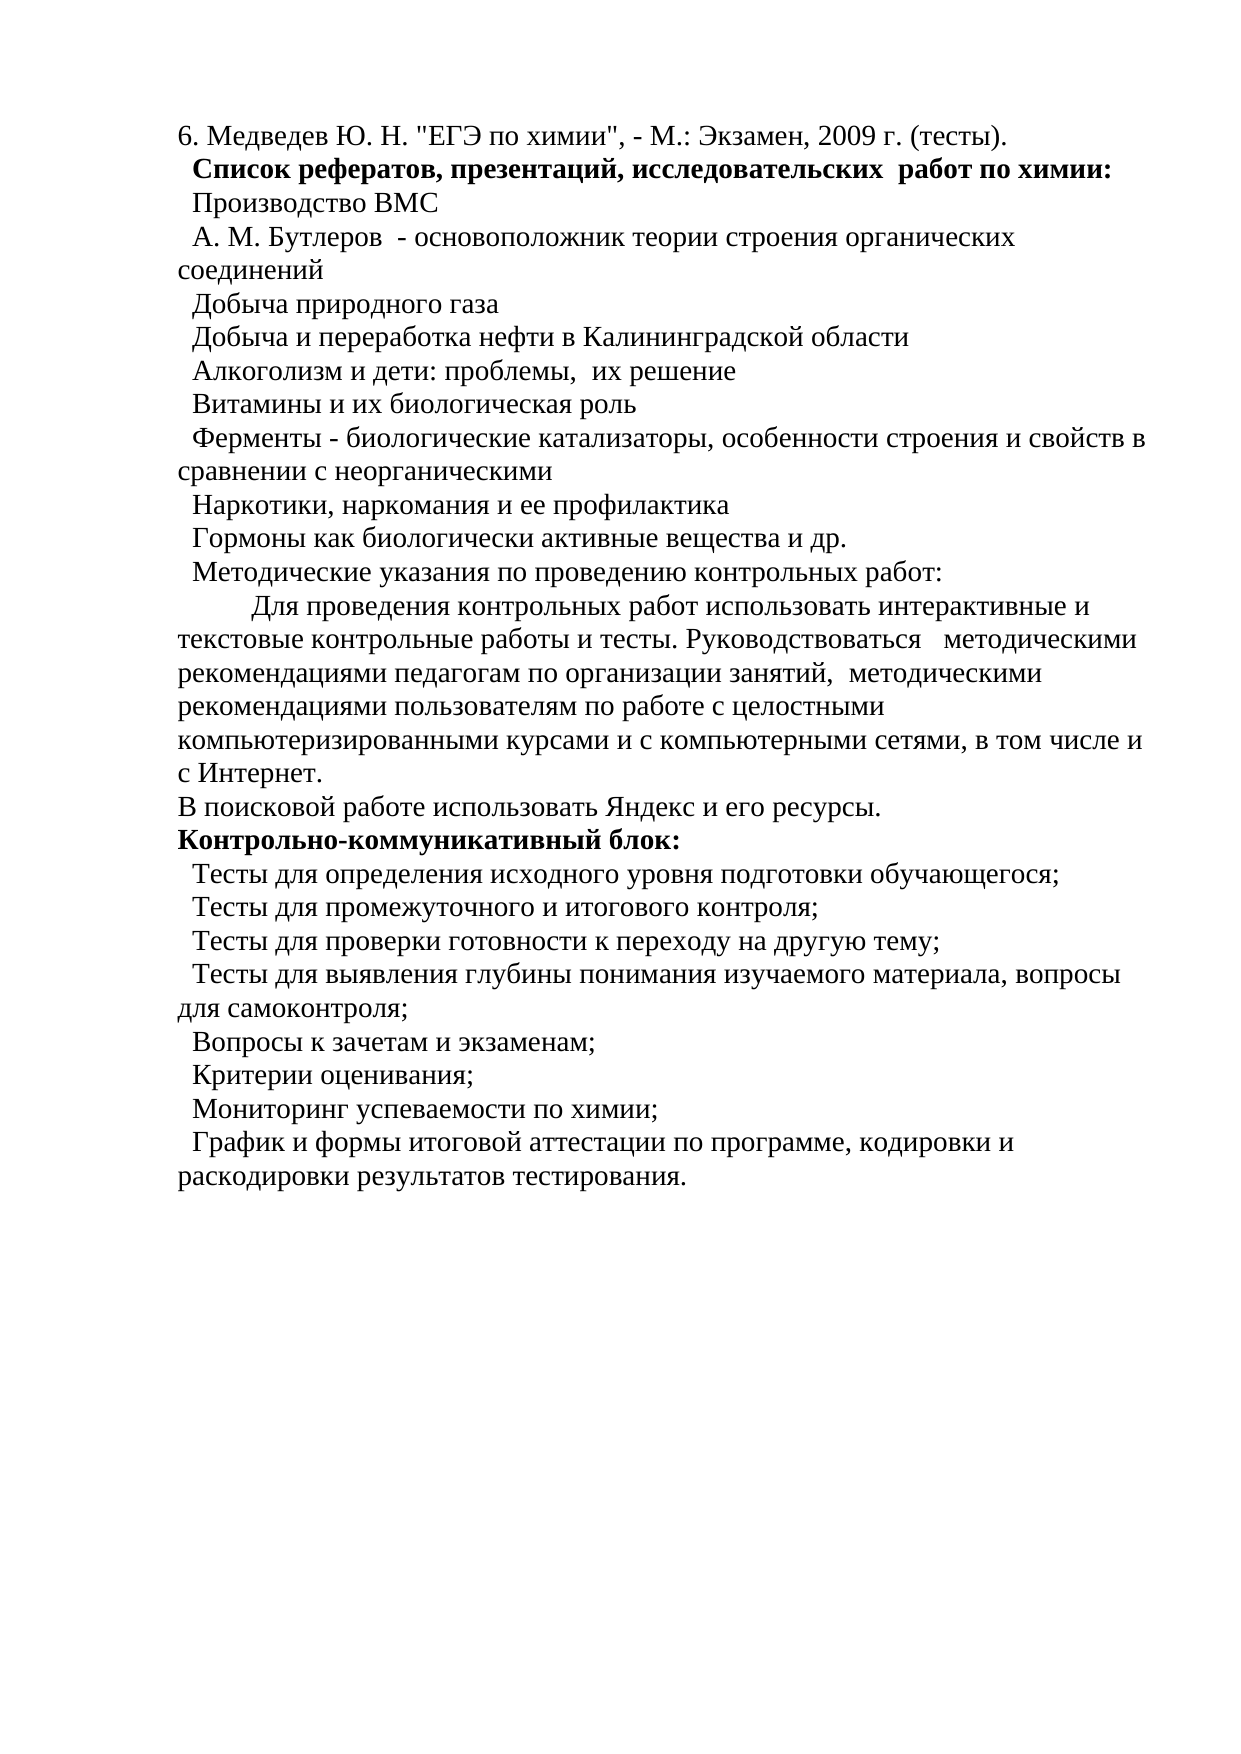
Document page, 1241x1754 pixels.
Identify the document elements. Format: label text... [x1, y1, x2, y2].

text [177, 118, 1152, 588]
text Тесты для определения исходного уровня подготовки обучающегося; Тесты для промежуточного и итогового контроля; Тесты для проверки готовности к переходу на другую тему; Тесты для выявления глубины понимания изучаемого материала, вопросы для самоконтроля; Вопросы к зачетам и экзаменам; Критерии оценивания; Мониторинг успеваемости по химии; График и формы итоговой аттестации по программе, кодировки и раскодировки результатов тестирования. [177, 856, 1152, 1287]
text Для проведения контрольных работ использовать интерактивные и текстовые контрольные работы и тесты. Руководствоваться методическими рекомендациями педагогам по организации занятий, методическими рекомендациями пользователям по работе с целостными компьютеризированными курсами и с компьютерными сетями, в том числе и с Интернет. В поисковой работе использовать Яндекс и его ресурсы. Контрольно-коммуникативный блок: [177, 588, 1152, 856]
